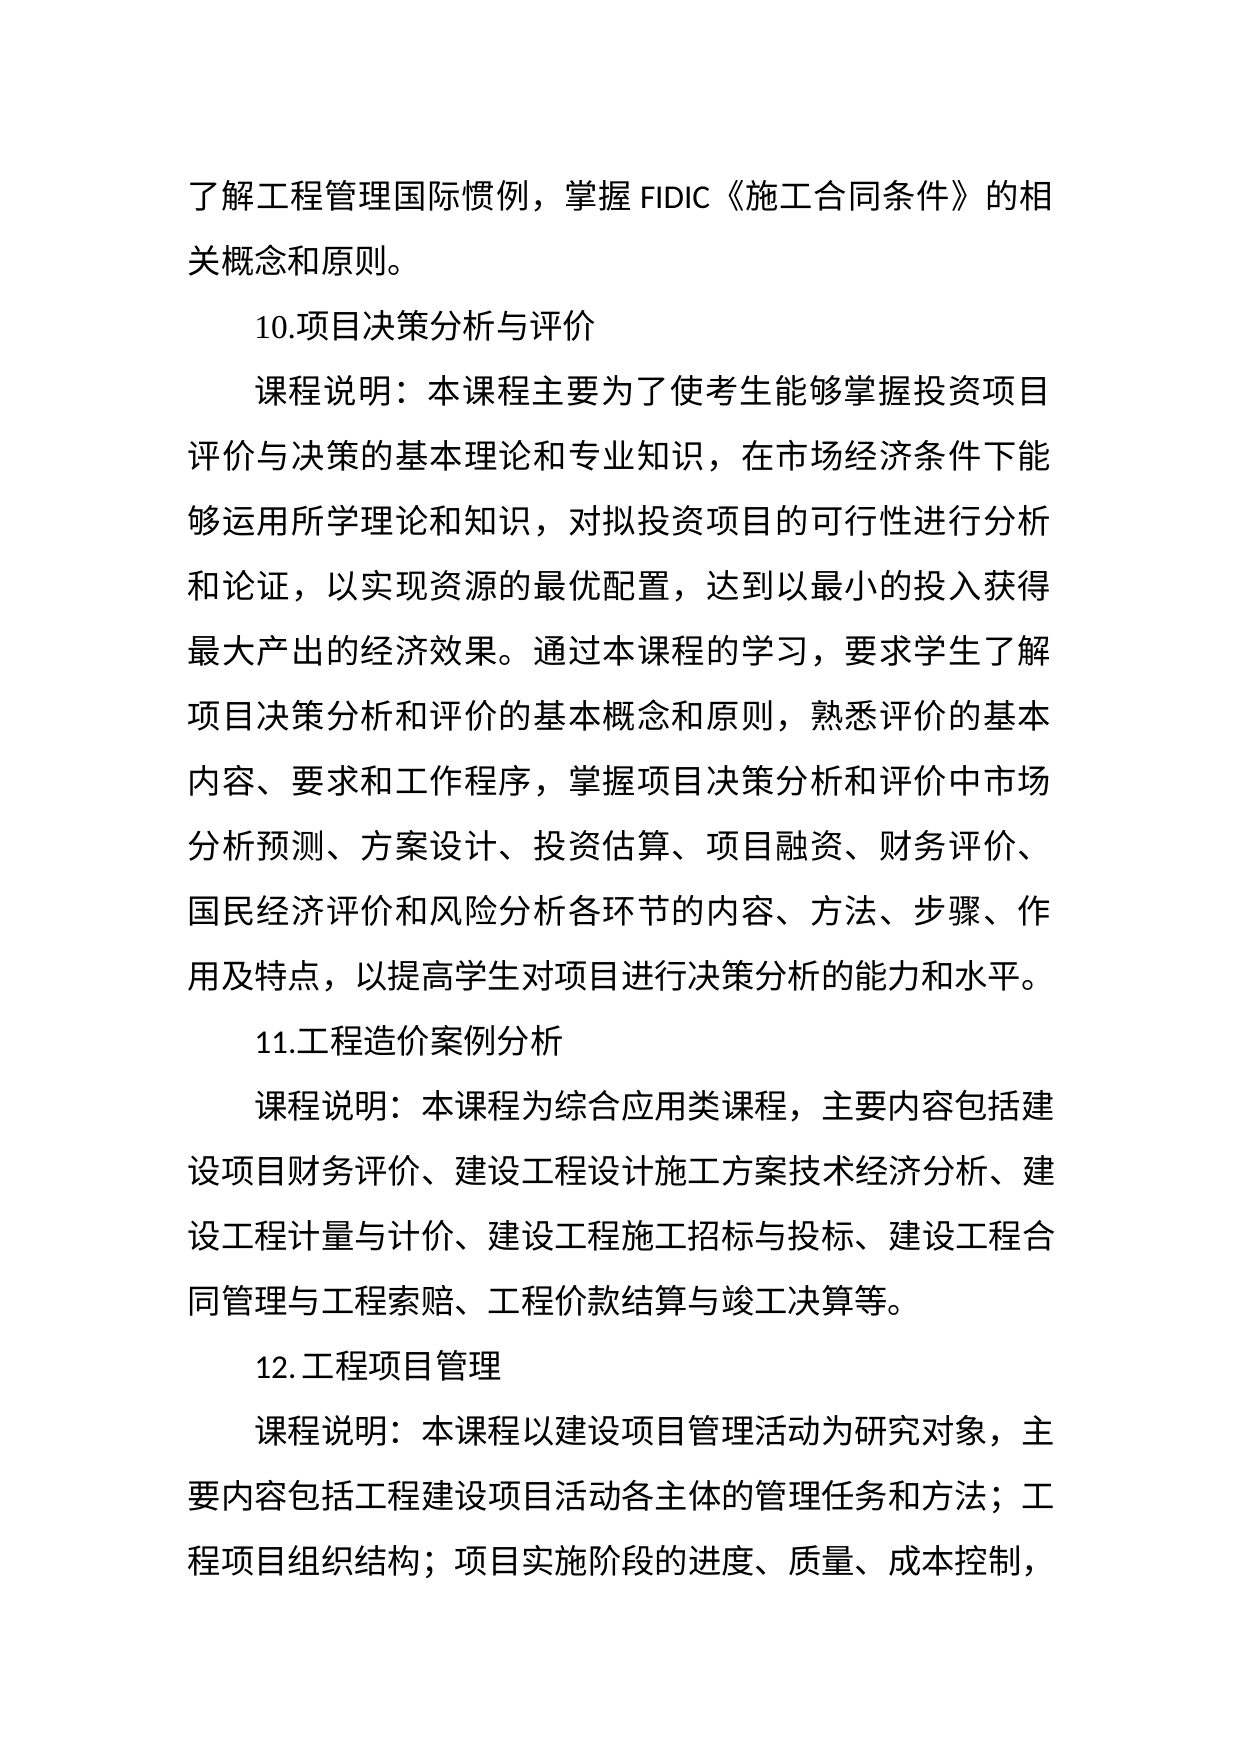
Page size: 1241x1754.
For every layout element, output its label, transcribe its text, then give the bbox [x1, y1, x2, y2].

text 11.工程造价案例分析 [187, 1007, 1031, 1072]
text 课程说明：本课程为综合应用类课程，主要内容包括建设项目财务评价、建设工程设计施工方案技术经济分析、建设工程计量与计价、建设工程施工招标与投标、建设工程合同管理与工程索赔、工程价款结算与竣工决算等。 [187, 1072, 1056, 1332]
text 12. 工程项目管理 [187, 1332, 1031, 1397]
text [187, 162, 1053, 292]
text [187, 1397, 1056, 1592]
text 课程说明：本课程主要为了使考生能够掌握投资项目评价与决策的基本理论和专业知识，在市场经济条件下能够运用所学理论和知识，对拟投资项目的可行性进行分析和论证，以实现资源的最优配置，达到以最小的投入获得最大产出的经济效果。通过本课程的学习，要求学生了解项目决策分析和评价的基本概念和原则，熟悉评价的基本内容、要求和工作程序，掌握项目决策分析和评价中市场分析预测、方案设计、投资估算、项目融资、财务评价、国民经济评价和风险分析各环节的内容、方法、步骤、作用及特点，以提高学生对项目进行决策分析的能力和水平。 [187, 357, 1053, 1007]
text 10.项目决策分析与评价 [187, 292, 1053, 357]
